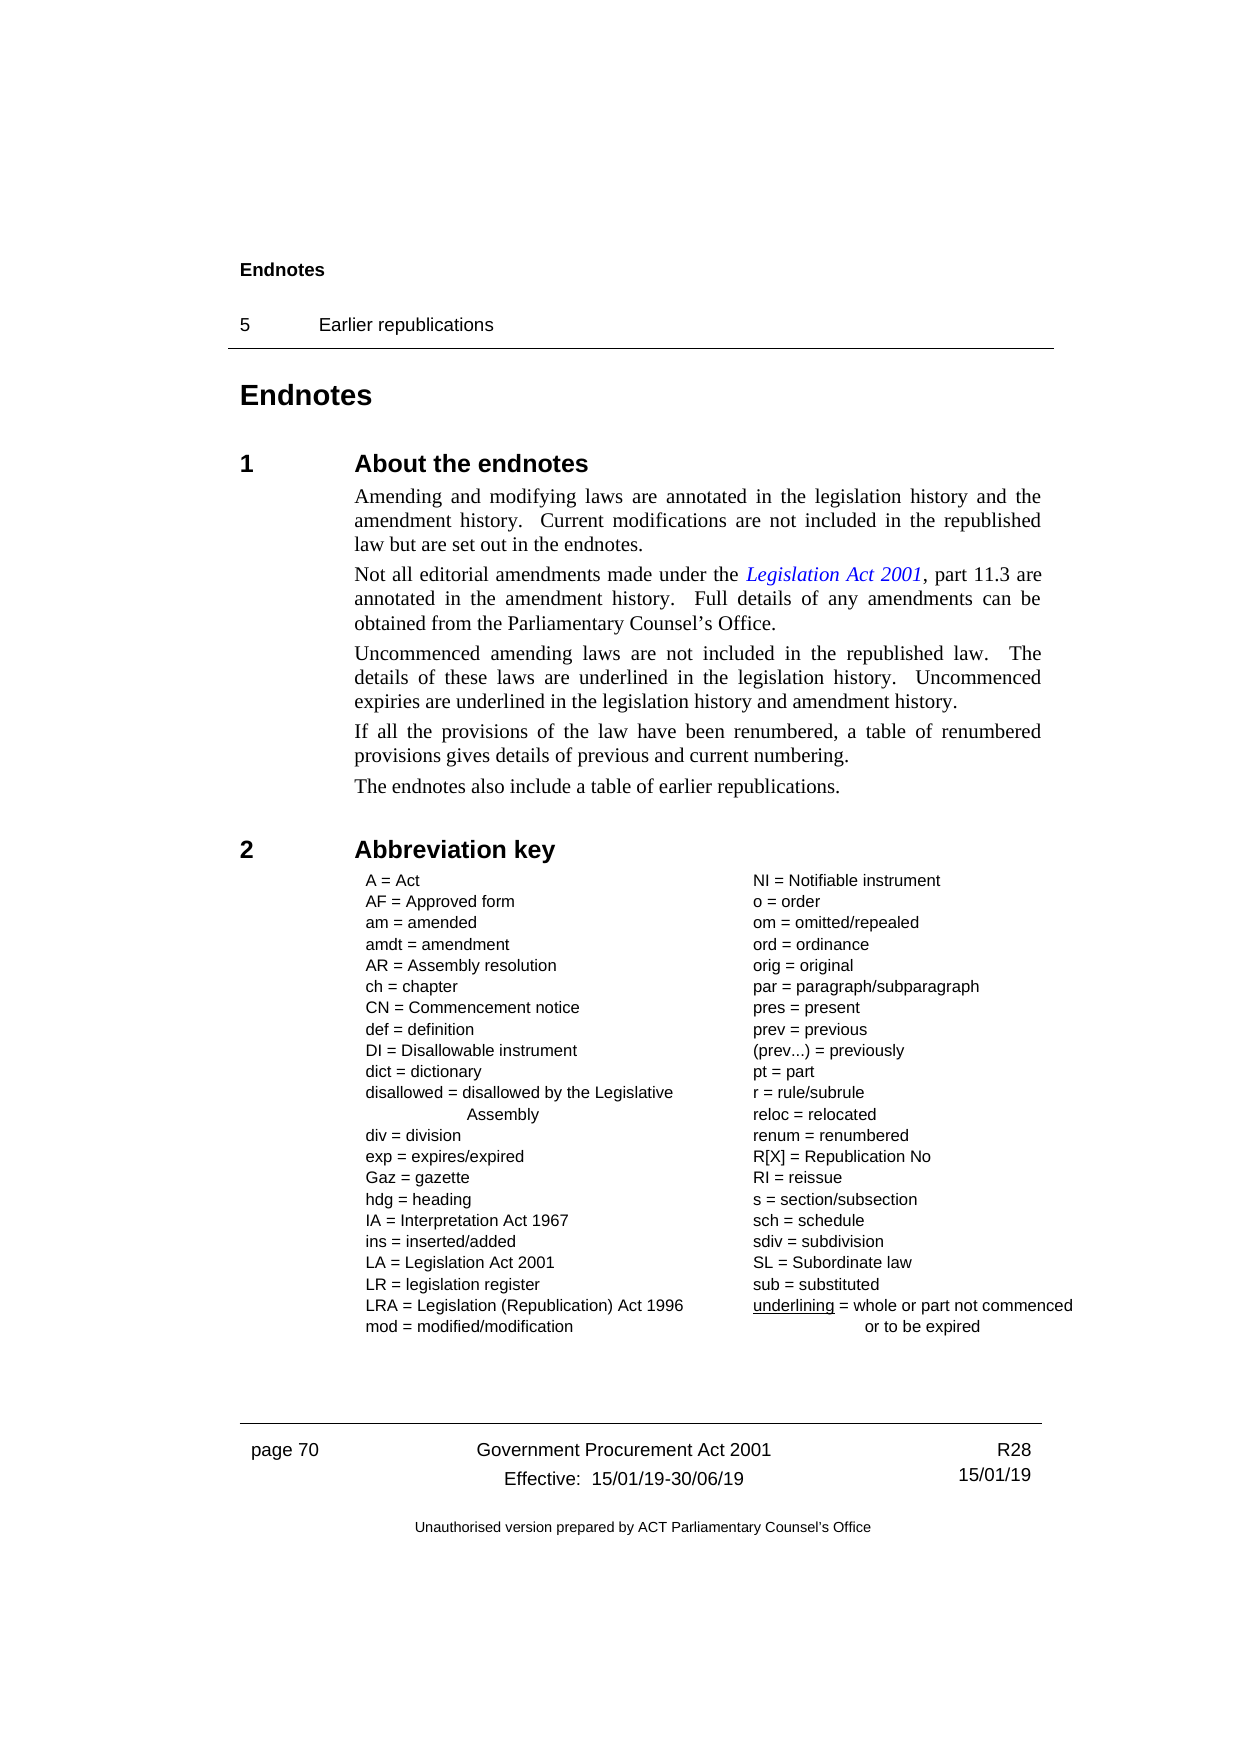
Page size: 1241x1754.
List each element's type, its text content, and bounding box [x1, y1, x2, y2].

text The endnotes also include a table of earlier republications. [354, 773, 1042, 798]
text Endnotes [239, 378, 1042, 411]
table_cell exp = expires/expired [354, 1145, 742, 1166]
table_cell om = omitted/repealed [742, 911, 1122, 932]
table_cell LRA = Legislation (Republication) Act 1996 [354, 1294, 742, 1315]
table_cell o = order [742, 890, 1122, 911]
table_cell RI = reissue [742, 1166, 1122, 1187]
text Not all editorial amendments made under the Legislation Act 2001, part 11.3 are annotated in the amendment history. Full details of any amendments can be obtained from the Parliamentary Counsel’s Office. [354, 562, 1042, 634]
table_cell sch = schedule [742, 1209, 1122, 1230]
table_cell ch = chapter [354, 975, 742, 996]
table_cell reloc = relocated [742, 1103, 1122, 1124]
table_cell LA = Legislation Act 2001 [354, 1251, 742, 1272]
table_cell or to be expired [742, 1315, 1122, 1336]
table_cell mod = modified/modification [354, 1315, 742, 1336]
table_cell R[X] = Republication No [742, 1145, 1122, 1166]
text If all the provisions of the law have been renumbered, a table of renumbered provisions gives details of previous and current numbering. [354, 719, 1042, 767]
table_cell dict = dictionary [354, 1060, 742, 1081]
table_cell (prev...) = previously [742, 1039, 1122, 1060]
table_cell IA = Interpretation Act 1967 [354, 1209, 742, 1230]
text Amending and modifying laws are annotated in the legislation history and the amendment history. Current modifications are not included in the republished law but are set out in the endnotes. [354, 484, 1042, 556]
table_cell sub = substituted [742, 1273, 1122, 1294]
text 2 Abbreviation key [239, 835, 1042, 864]
table_cell Gaz = gazette [354, 1166, 742, 1187]
table_cell par = paragraph/subparagraph [742, 975, 1122, 996]
table_cell SL = Subordinate law [742, 1251, 1122, 1272]
table_cell ins = inserted/added [354, 1230, 742, 1251]
table_cell amdt = amendment [354, 933, 742, 954]
table_cell hdg = heading [354, 1188, 742, 1209]
table_cell am = amended [354, 911, 742, 932]
table_cell pres = present [742, 996, 1122, 1017]
table_cell disallowed = disallowed by the Legislative [354, 1081, 742, 1102]
table_cell pt = part [742, 1060, 1122, 1081]
table_cell AR = Assembly resolution [354, 954, 742, 975]
table_cell div = division [354, 1124, 742, 1145]
table_cell ord = ordinance [742, 933, 1122, 954]
table_cell AF = Approved form [354, 890, 742, 911]
table_cell r = rule/subrule [742, 1081, 1122, 1102]
table_cell CN = Commencement notice [354, 996, 742, 1017]
table_cell s = section/subsection [742, 1188, 1122, 1209]
text 1 About the endnotes [239, 449, 1042, 478]
table_cell prev = previous [742, 1018, 1122, 1039]
table_header NI = Notifiable instrument [742, 869, 1122, 890]
text Uncommenced amending laws are not included in the republished law. The details of these laws are underlined in the legislation history. Uncommenced expiries are underlined in the legislation history and amendment history. [354, 641, 1042, 713]
table_cell renum = renumbered [742, 1124, 1122, 1145]
table_cell def = definition [354, 1018, 742, 1039]
table_cell DI = Disallowable instrument [354, 1039, 742, 1060]
table_cell sdiv = subdivision [742, 1230, 1122, 1251]
table_cell LR = legislation register [354, 1273, 742, 1294]
table_cell orig = original [742, 954, 1122, 975]
table_header A = Act [354, 869, 742, 890]
table_cell underlining = whole or part not commenced [742, 1294, 1122, 1315]
table_cell Assembly [354, 1103, 742, 1124]
